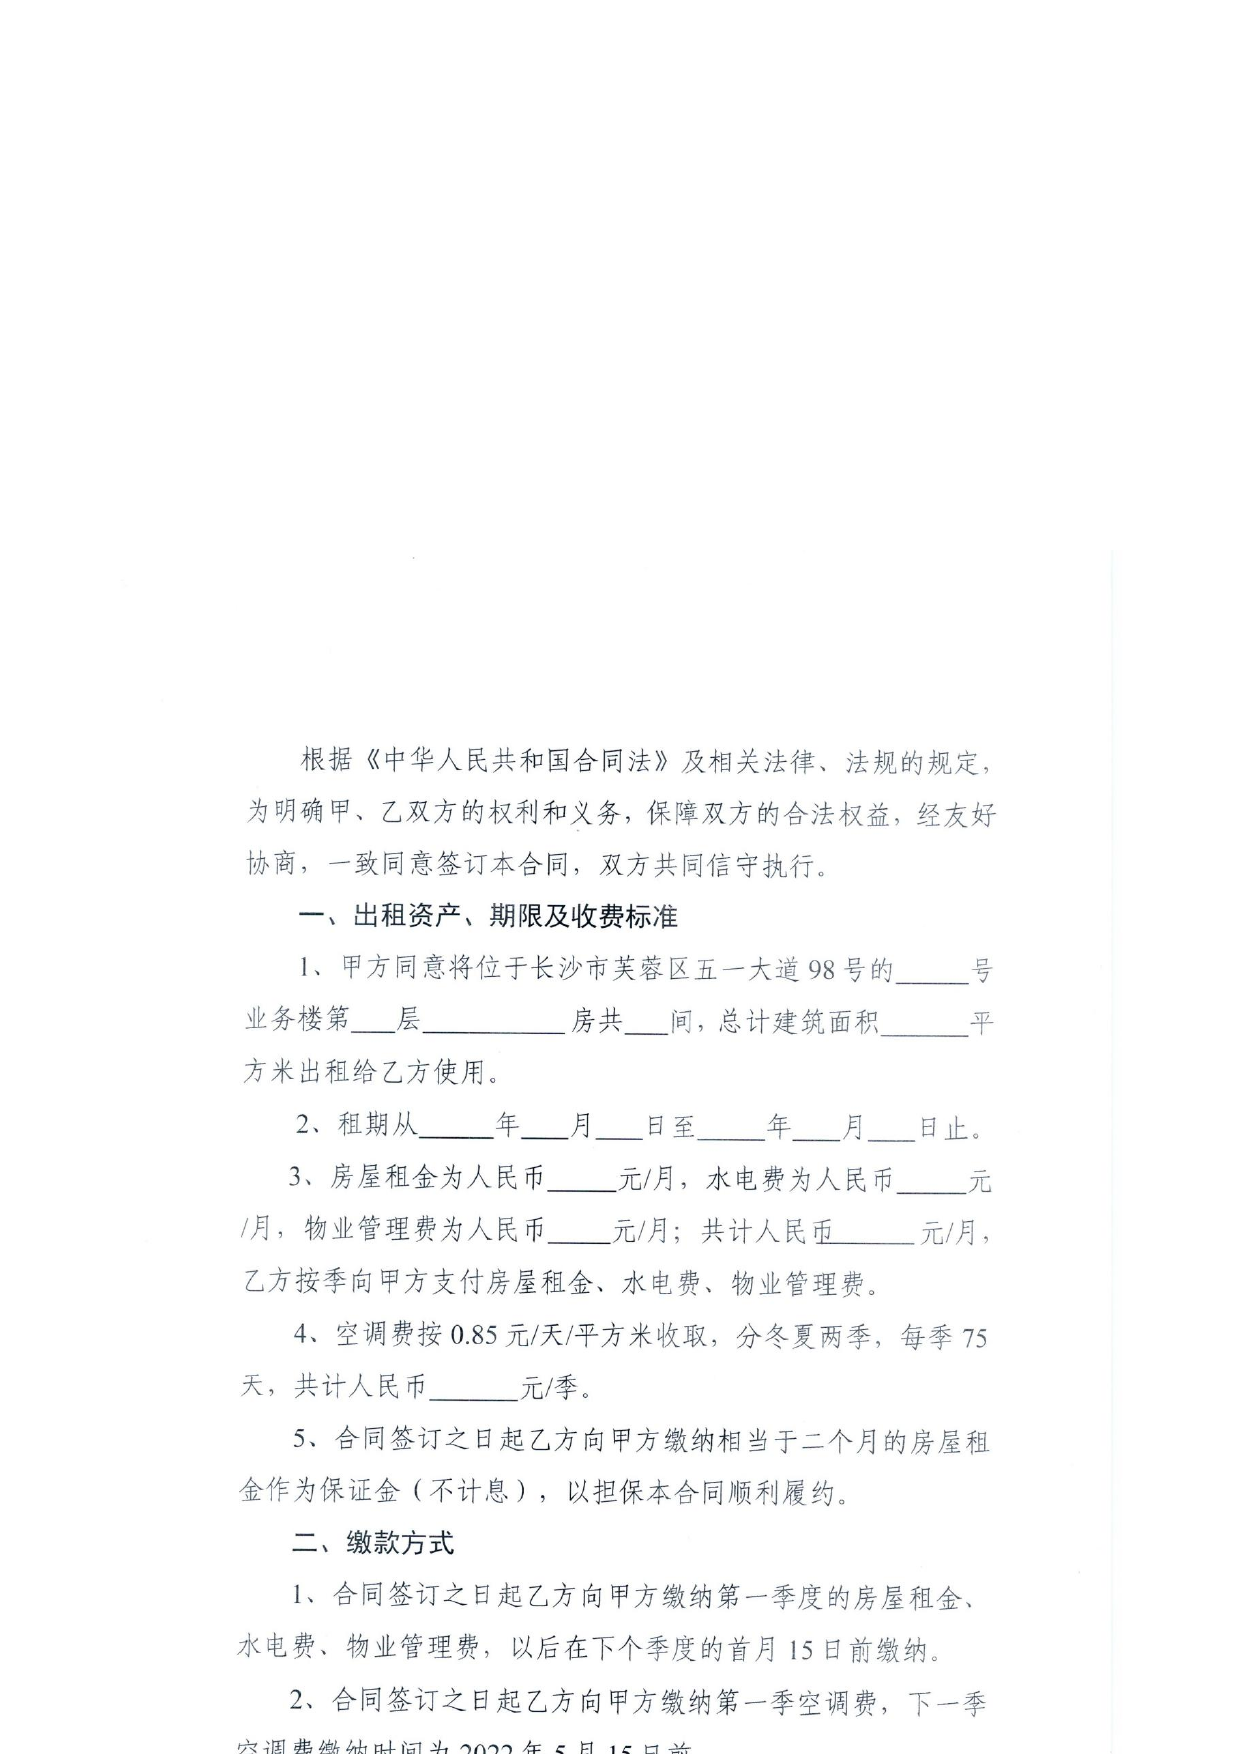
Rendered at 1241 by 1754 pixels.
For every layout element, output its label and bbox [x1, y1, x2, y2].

picture [108, 550, 1123, 1754]
